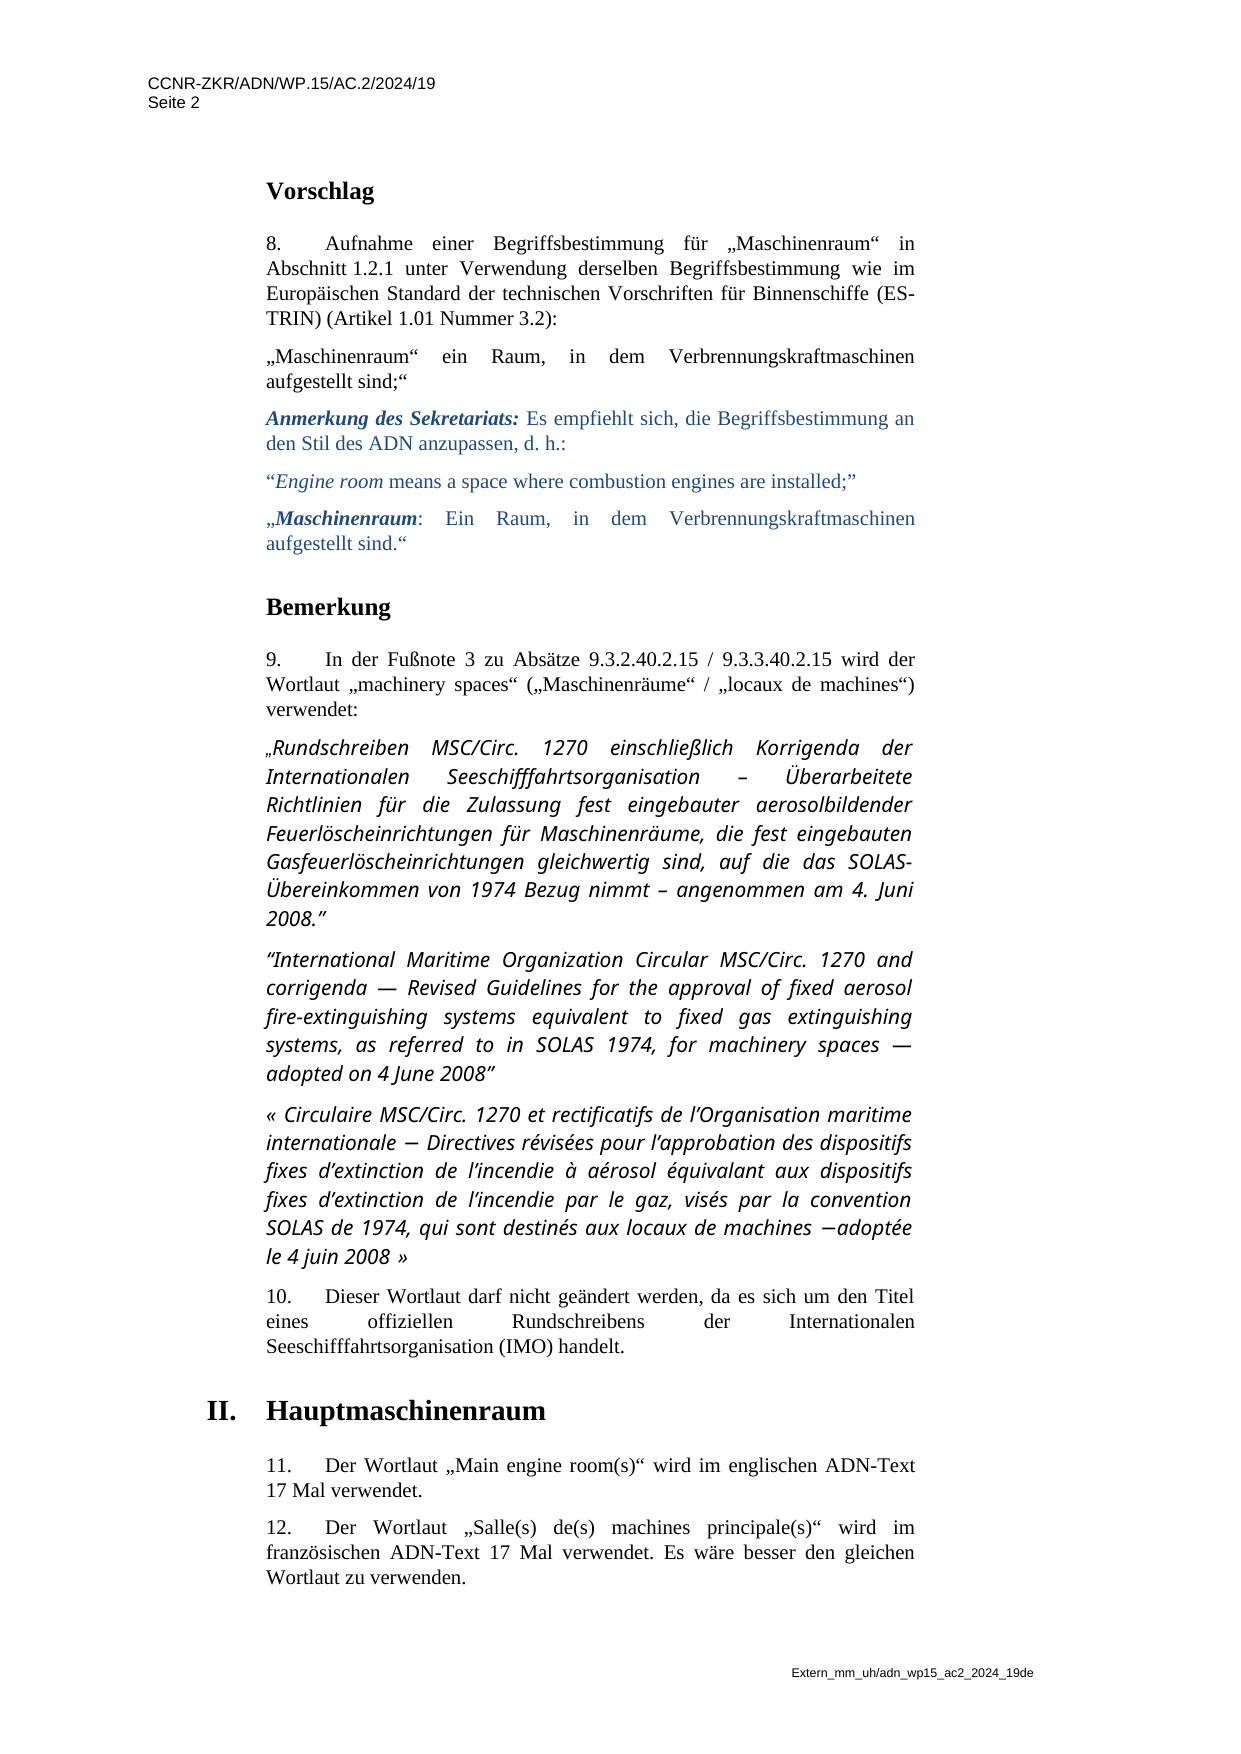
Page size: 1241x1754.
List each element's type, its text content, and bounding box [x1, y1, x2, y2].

text II. Hauptmaschinenraum [148, 1395, 916, 1427]
text Bemerkung [148, 593, 916, 621]
text 10. Dieser Wortlaut darf nicht geändert werden, da es sich um den Titel eines offiziellen Rundschreibens der Internationalen Seeschifffahrtsorganisation (IMO) handelt. [266, 1283, 916, 1358]
text « Circulaire MSC/Circ. 1270 et rectificatifs de l’Organisation maritime internationale − Directives révisées pour l’approbation des dispositifs fixes d’extinction de l’incendie à aérosol équivalant aux dispositifs fixes d’extinction de l’incendie par le gaz, visés par la convention SOLAS de 1974, qui sont destinés aux locaux de machines −adoptée le 4 juin 2008 » [266, 1100, 916, 1270]
text „Maschinenraum“ ein Raum, in dem Verbrennungskraftmaschinen aufgestellt sind;“ [266, 343, 916, 393]
text Vorschlag [148, 177, 916, 205]
text „Rundschreiben MSC/Circ. 1270 einschließlich Korrigenda der Internationalen Seeschifffahrtsorganisation – Überarbeitete Richtlinien für die Zulassung fest eingebauter aerosolbildender Feuerlöscheinrichtungen für Maschinenräume, die fest eingebauten Gasfeuerlöscheinrichtungen gleichwertig sind, auf die das SOLAS-Übereinkommen von 1974 Bezug nimmt – angenommen am 4. Juni 2008.” [266, 733, 916, 932]
text „Maschinenraum: Ein Raum, in dem Verbrennungskraftmaschinen aufgestellt sind.“ [266, 505, 916, 555]
text 8. Aufnahme einer Begriffsbestimmung für „Maschinenraum“ in Abschnitt 1.2.1 unter Verwendung derselben Begriffsbestimmung wie im Europäischen Standard der technischen Vorschriften für Binnenschiffe (ES-TRIN) (Artikel 1.01 Nummer 3.2): [266, 230, 916, 330]
text “Engine room means a space where combustion engines are installed;” [266, 468, 916, 493]
text “International Maritime Organization Circular MSC/Circ. 1270 and corrigenda — Revised Guidelines for the approval of fixed aerosol fire-extinguishing systems equivalent to fixed gas extinguishing systems, as referred to in SOLAS 1974, for machinery spaces — adopted on 4 June 2008” [266, 945, 916, 1087]
text 12. Der Wortlaut „Salle(s) de(s) machines principale(s)“ wird im französischen ADN-Text 17 Mal verwendet. Es wäre besser den gleichen Wortlaut zu verwenden. [266, 1514, 916, 1589]
text 11. Der Wortlaut „Main engine room(s)“ wird im englischen ADN-Text 17 Mal verwendet. [266, 1452, 916, 1502]
text Anmerkung des Sekretariats: Es empfiehlt sich, die Begriffsbestimmung an den Stil des ADN anzupassen, d. h.: [266, 405, 916, 455]
text 9. In der Fußnote 3 zu Absätze 9.3.2.40.2.15 / 9.3.3.40.2.15 wird der Wortlaut „machinery spaces“ („Maschinenräume“ / „locaux de machines“) verwendet: [266, 646, 916, 721]
